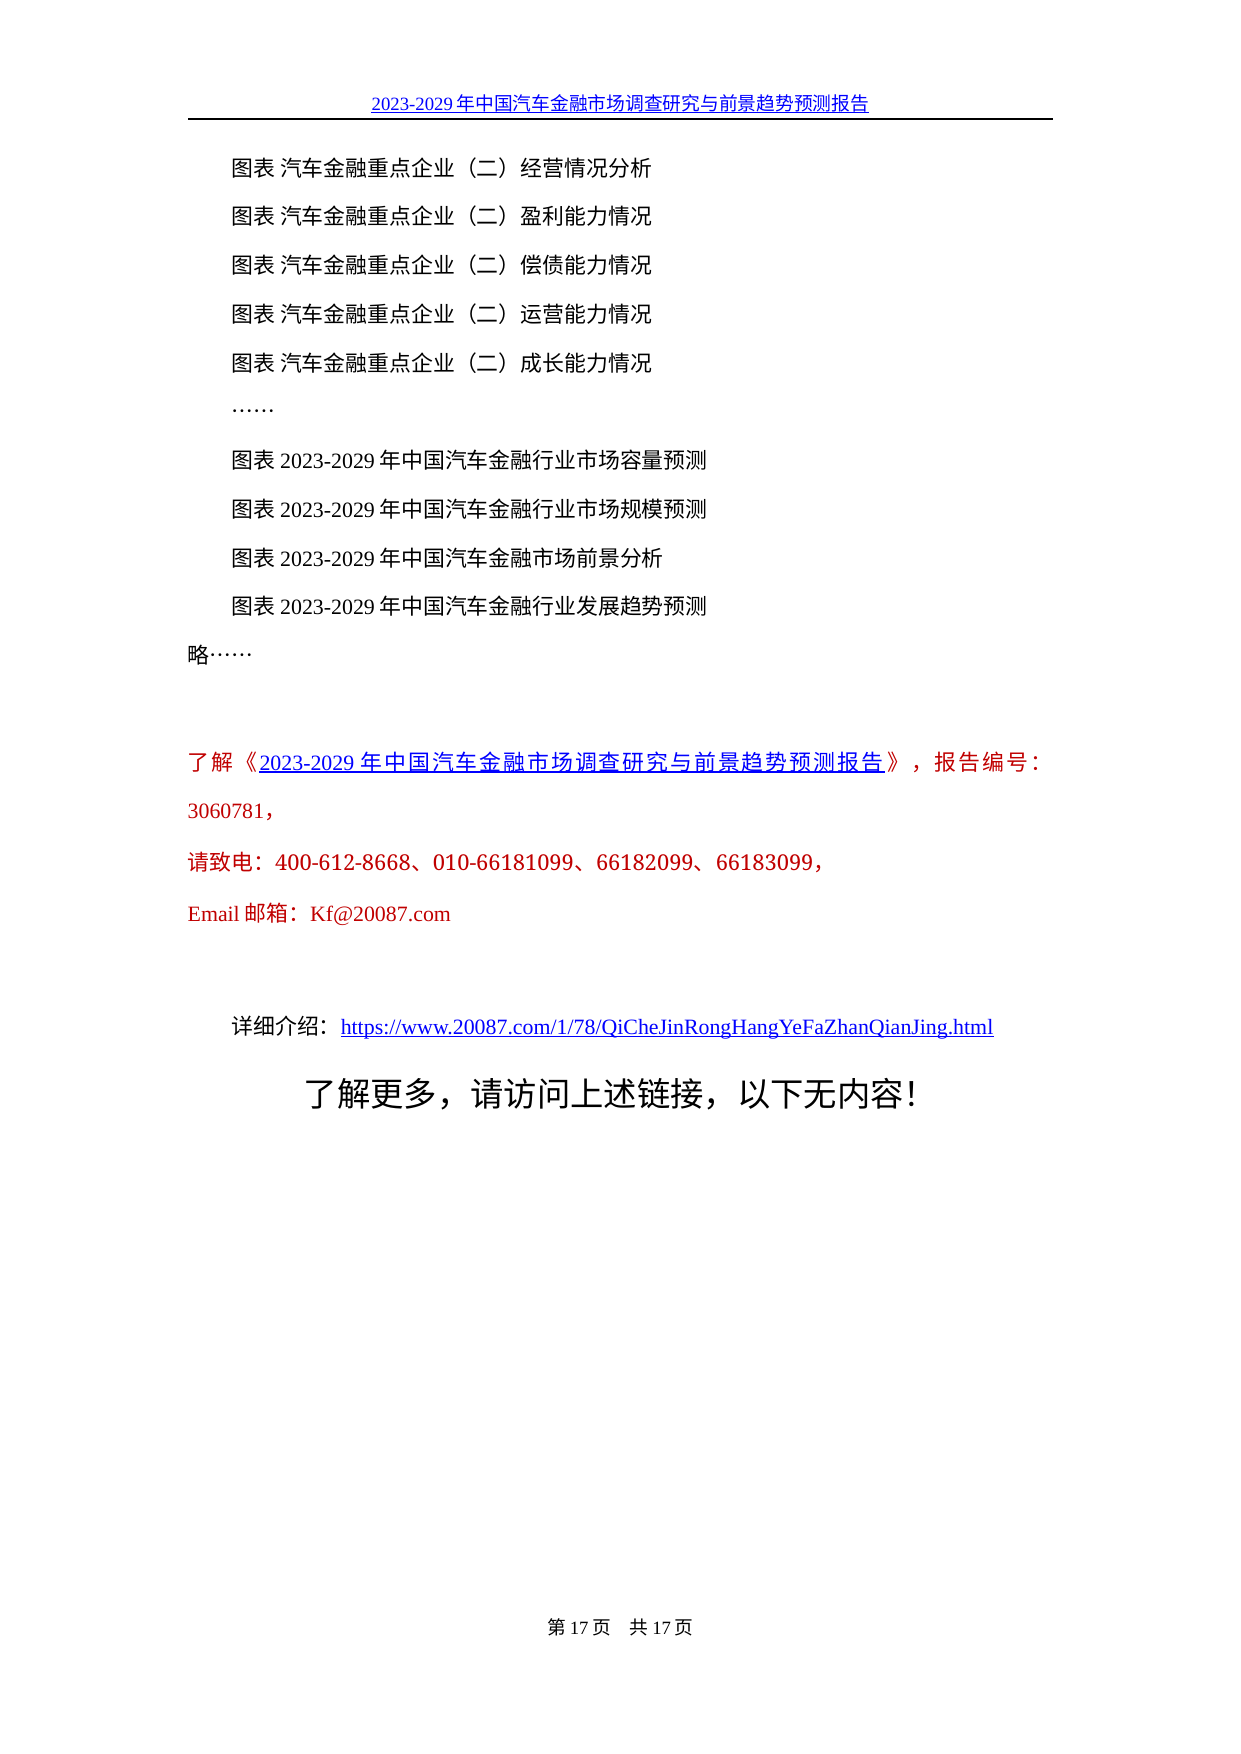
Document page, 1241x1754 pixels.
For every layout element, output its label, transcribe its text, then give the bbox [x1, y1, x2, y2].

title 了解更多，请访问上述链接，以下无内容！ [187, 1059, 1053, 1124]
text Email邮箱：Kf@20087.com [187, 896, 1053, 928]
text 详细介绍：https://www.20087.com/1/78/QiCheJinRongHangYeFaZhanQianJing.html [187, 1009, 1053, 1041]
text 请致电：400-612-8668、010-66181099、66182099、66183099， [187, 844, 1053, 877]
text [187, 150, 1053, 670]
text 了解《2023-2029年中国汽车金融市场调查研究与前景趋势预测报告》，报告编号：3060781， [187, 744, 1053, 825]
